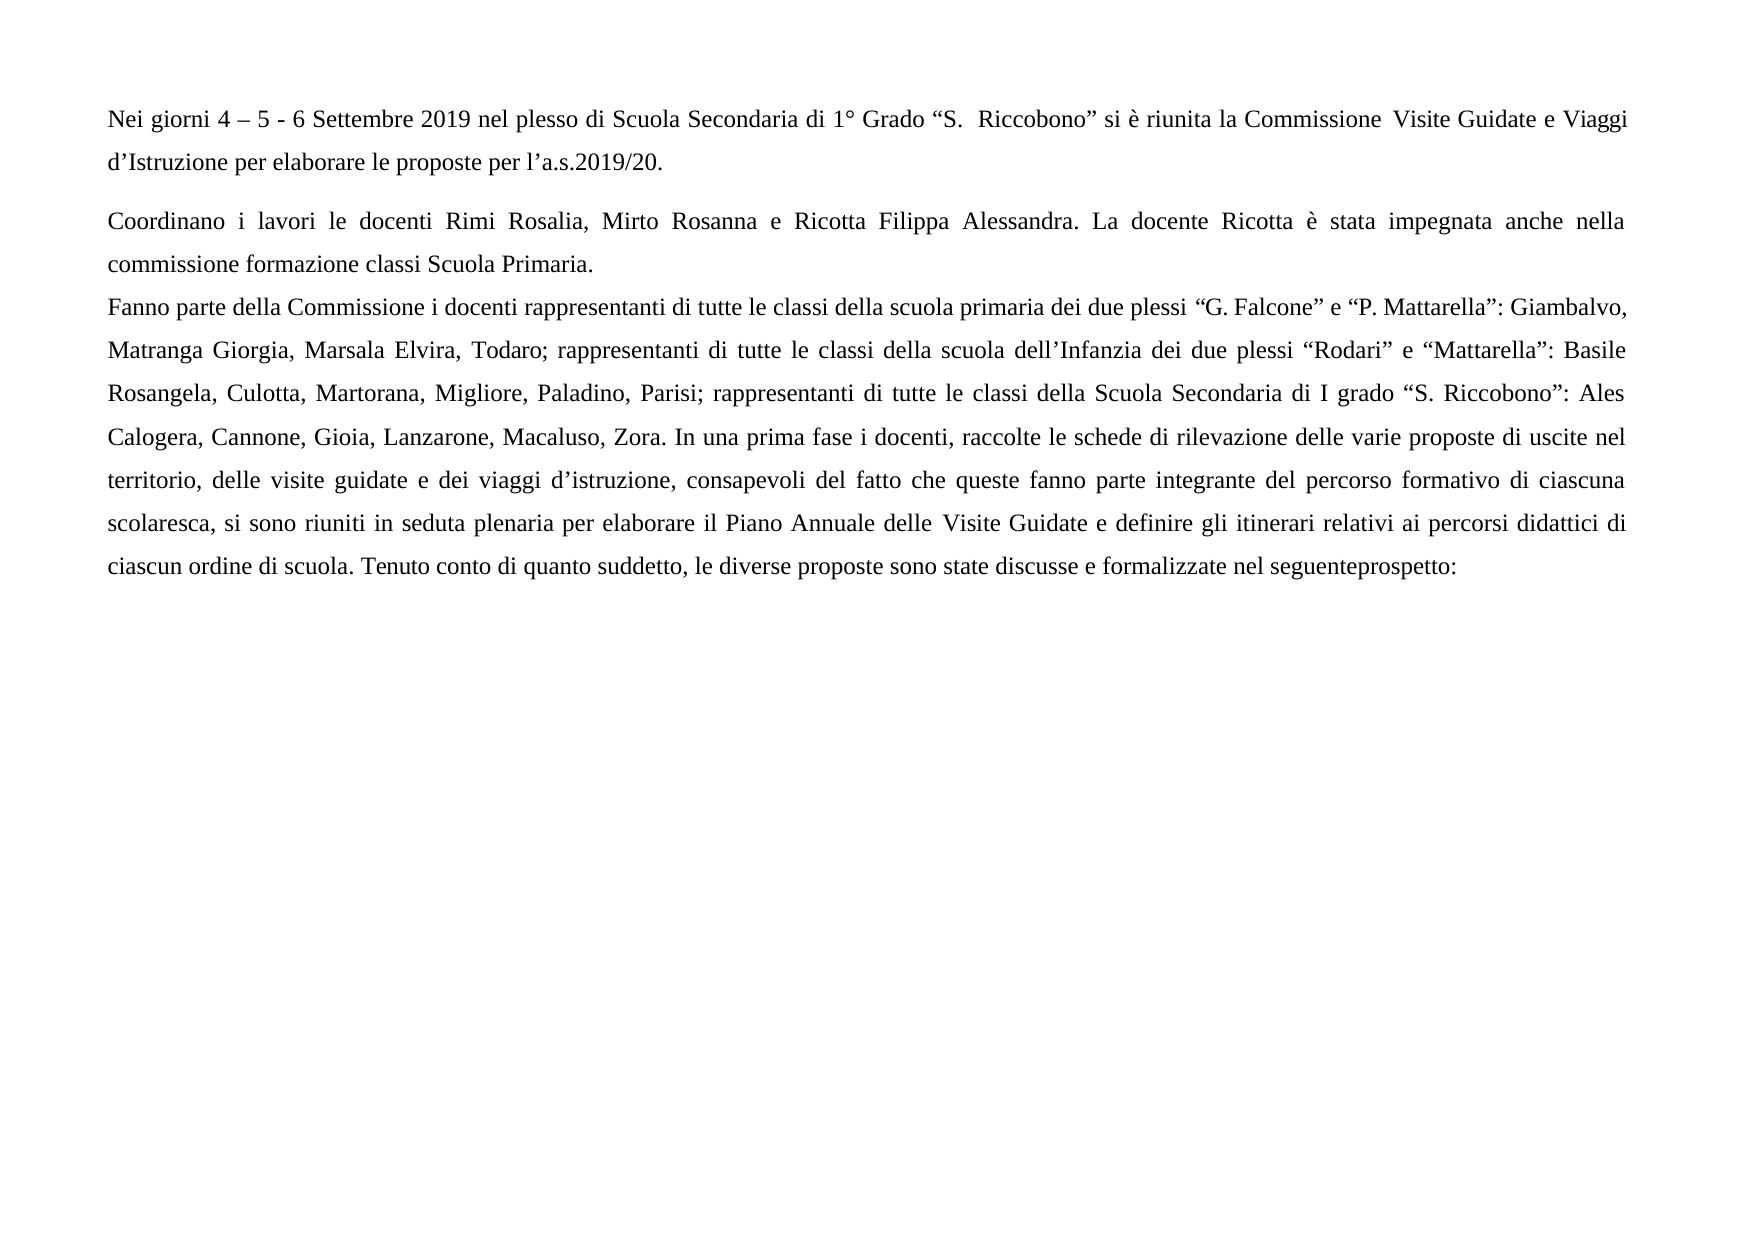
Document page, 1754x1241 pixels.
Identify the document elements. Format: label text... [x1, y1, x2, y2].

text Fanno parte della Commissione i docenti rappresentanti di tutte le classi della scuola primaria dei due plessi “G. Falcone” e “P. Mattarella”: Giambalvo, Matranga Giorgia, Marsala Elvira, Todaro; rappresentanti di tutte le classi della scuola dell’Infanzia dei due plessi “Rodari” e “Mattarella”: Basile Rosangela, Culotta, Martorana, Migliore, Paladino, Parisi; rappresentanti di tutte le classi della Scuola Secondaria di I grado “S. Riccobono”: Ales Calogera, Cannone, Gioia, Lanzarone, Macaluso, Zora. In una prima fase i docenti, raccolte le schede di rilevazione delle varie proposte di uscite nel territorio, delle visite guidate e dei viaggi d’istruzione, consapevoli del fatto che queste fanno parte integrante del percorso formativo di ciascuna scolaresca, si sono riuniti in seduta plenaria per elaborare il Piano Annuale delle Visite Guidate e definire gli itinerari relativi ai percorsi didattici di ciascun ordine di scuola. Tenuto conto di quanto suddetto, le diverse proposte sono state discusse e formalizzate nel seguenteprospetto: [107, 292, 1628, 580]
text Nei giorni 4 – 5 - 6 Settembre 2019 nel plesso di Scuola Secondaria di 1° Grado “S. Riccobono” si è riunita la Commissione Visite Guidate e Viaggi d’Istruzione per elaborare le proposte per l’a.s.2019/20. [107, 104, 1628, 176]
text Coordinano i lavori le docenti Rimi Rosalia, Mirto Rosanna e Ricotta Filippa Alessandra. La docente Ricotta è stata impegnata anche nella commissione formazione classi Scuola Primaria. [107, 206, 1628, 278]
